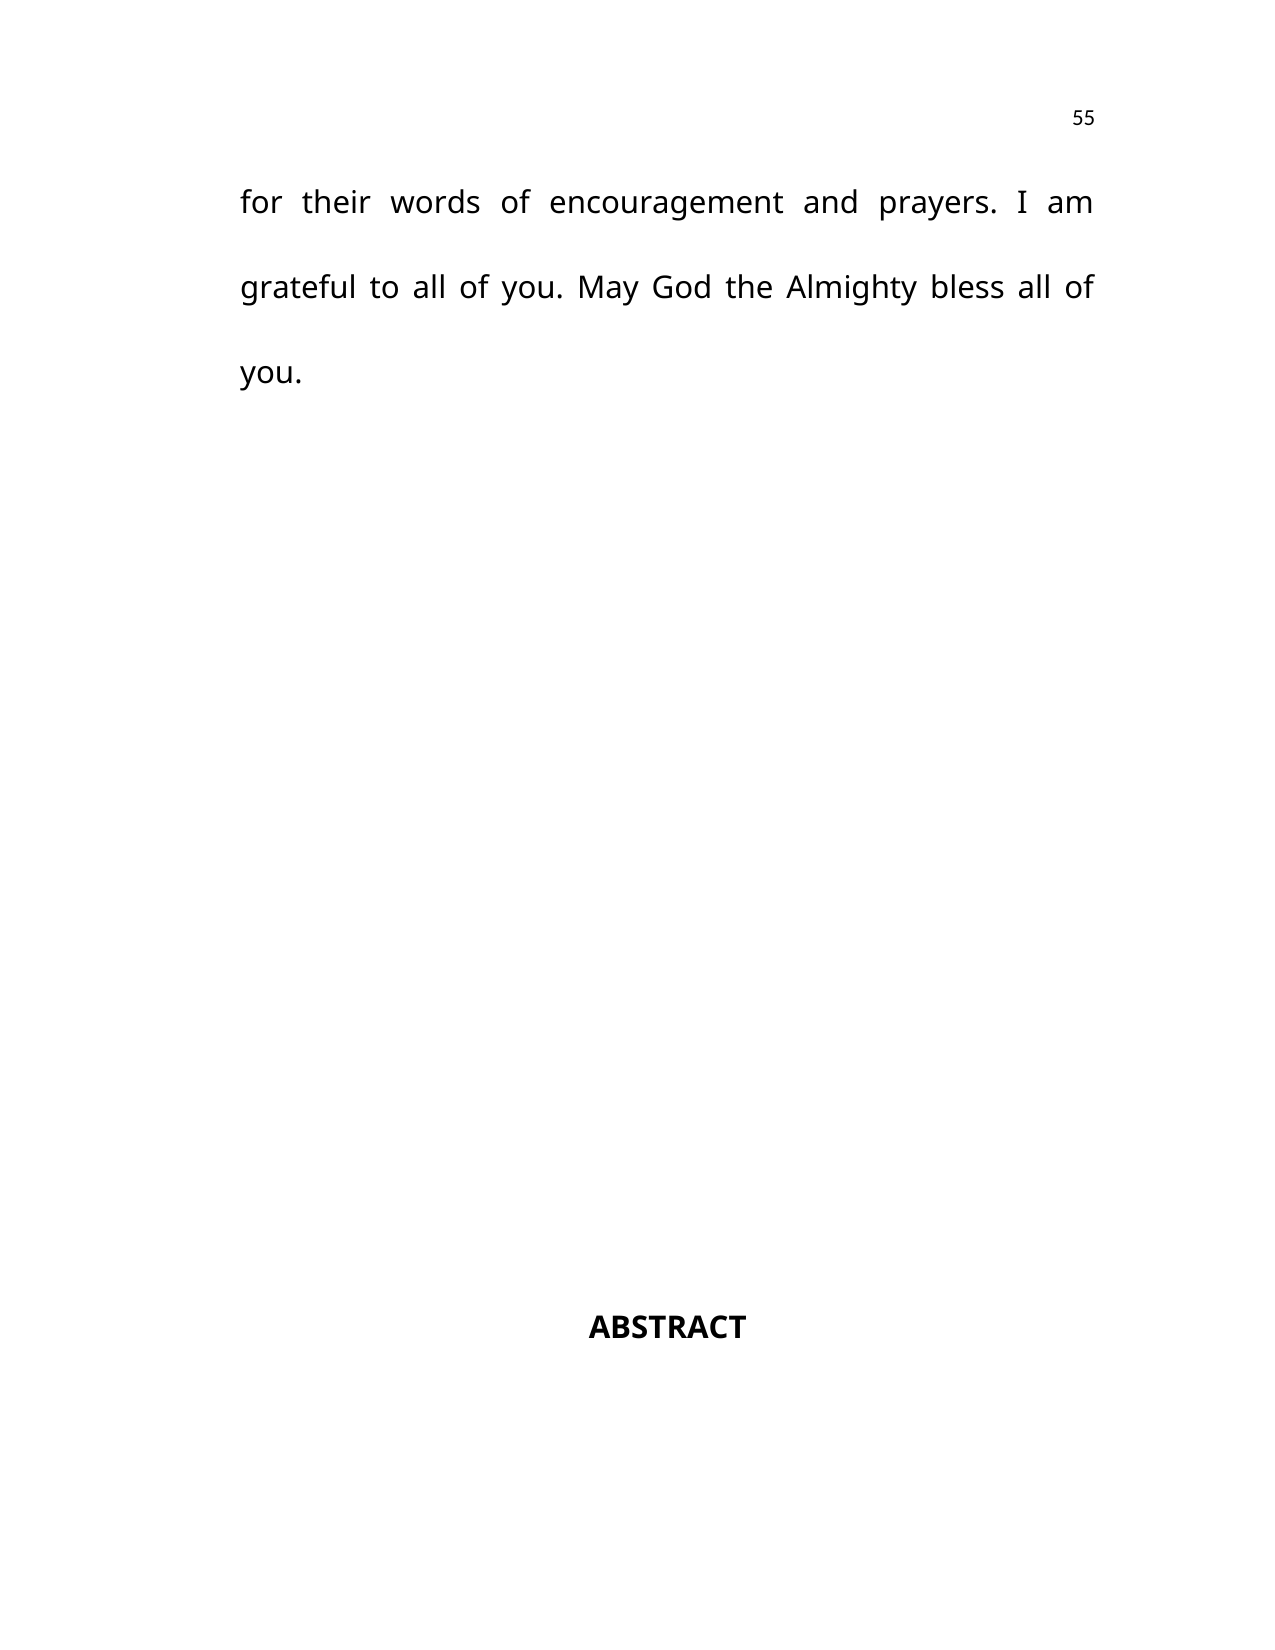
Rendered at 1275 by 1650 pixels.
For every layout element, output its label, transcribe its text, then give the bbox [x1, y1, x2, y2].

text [240, 180, 1095, 393]
text ABSTRACT [240, 1305, 1095, 1347]
